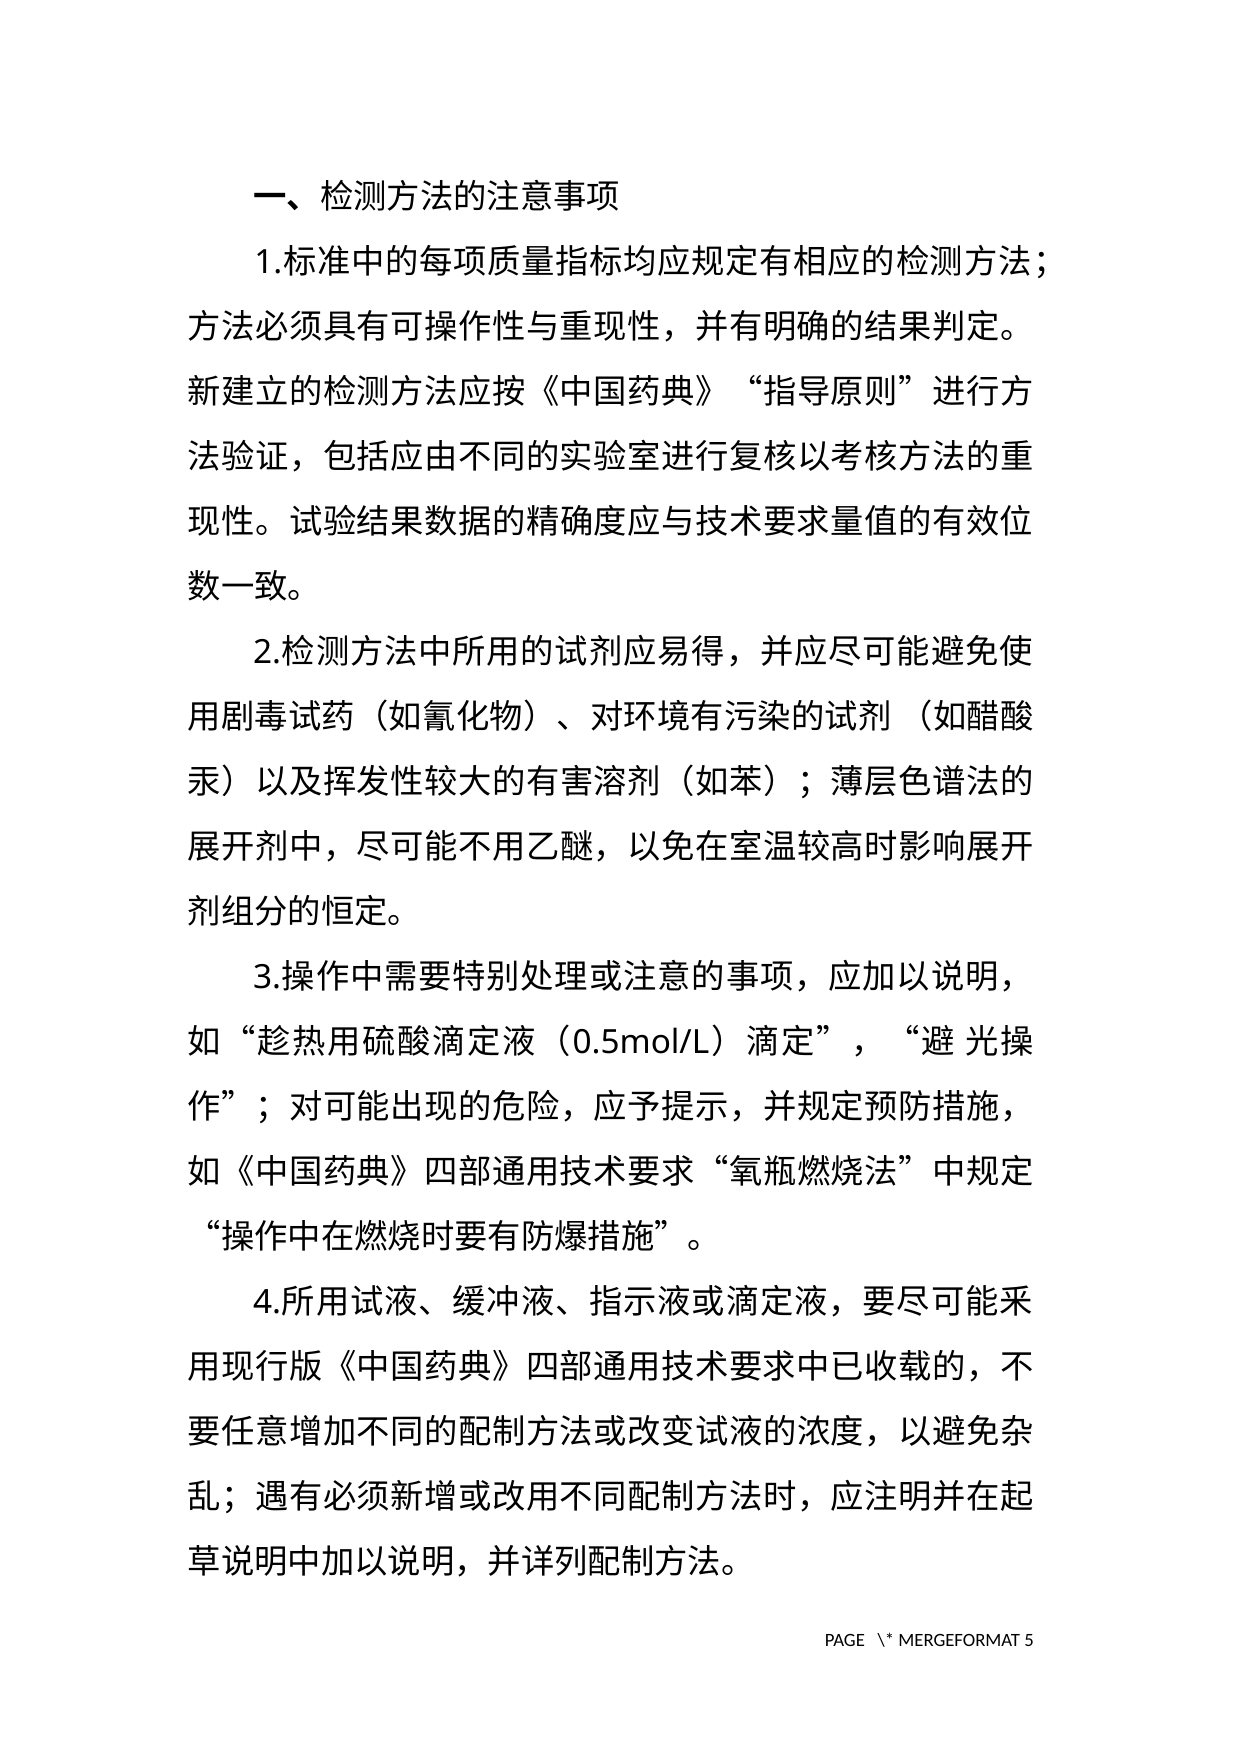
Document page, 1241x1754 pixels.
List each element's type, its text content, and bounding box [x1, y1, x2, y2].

text 2.检测方法中所用的试剂应易得，并应尽可能避免使用剧毒试药（如氰化物）、对环境有污染的试剂 （如醋酸汞）以及挥发性较大的有害溶剂（如苯）；薄层色谱法的展开剂中，尽可能不用乙醚，以免在室温较高时影响展开剂组分的恒定。 [187, 617, 1034, 942]
text 3.操作中需要特别处理或注意的事项，应加以说明，如“趁热用硫酸滴定液（0.5mol/L）滴定”，“避 光操作”；对可能出现的危险，应予提示，并规定预防措施，如《中国药典》四部通用技术要求“氧瓶燃烧法”中规定“操作中在燃烧时要有防爆措施”。 [187, 942, 1034, 1267]
text 1.标准中的每项质量指标均应规定有相应的检测方法；方法必须具有可操作性与重现性，并有明确的结果判定。新建立的检测方法应按《中国药典》“指导原则”进行方法验证，包括应由不同的实验室进行复核以考核方法的重现性。试验结果数据的精确度应与技术要求量值的有效位数一致。 [187, 227, 1034, 617]
text 4.所用试液、缓冲液、指示液或滴定液，要尽可能釆用现行版《中国药典》四部通用技术要求中已收载的，不要任意增加不同的配制方法或改变试液的浓度，以避免杂乱；遇有必须新增或改用不同配制方法时，应注明并在起草说明中加以说明，并详列配制方法。 [187, 1267, 1034, 1592]
text 一、检测方法的注意事项 [187, 162, 1034, 227]
